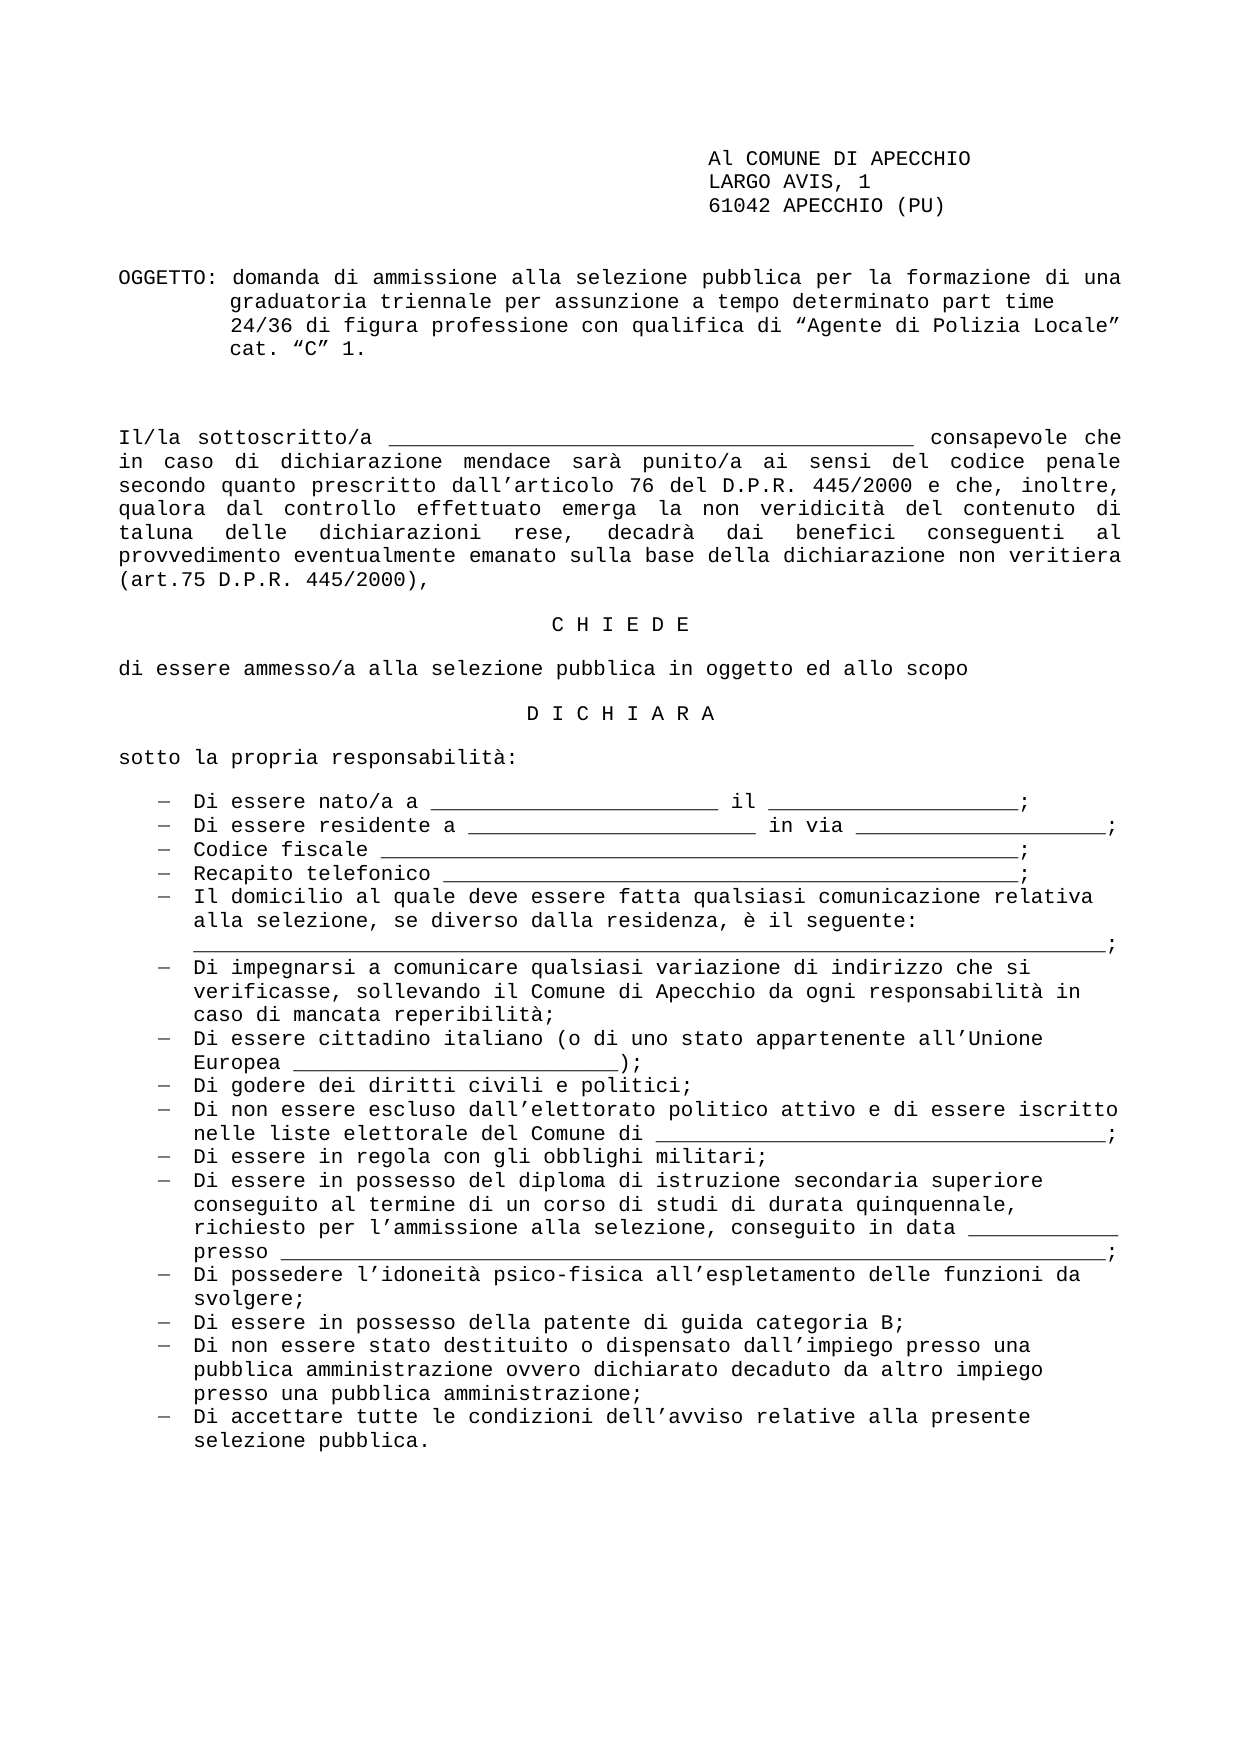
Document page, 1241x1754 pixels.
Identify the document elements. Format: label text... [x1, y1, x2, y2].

text C H I E D E [118, 614, 1122, 637]
list Di essere in possesso del diploma di istruzione secondaria superiore conseguito al termine di un corso di studi di durata quinquennale, richiesto per l’ammissione alla selezione, conseguito in data ____________ presso __________________________________________________________________; [156, 1170, 1122, 1264]
list Di essere nato/a a _______________________ il ____________________; [156, 792, 1122, 815]
text LARGO AVIS, 1 [118, 171, 1122, 195]
text sotto la propria responsabilità: [118, 747, 1122, 771]
list Codice fiscale ___________________________________________________; [156, 839, 1122, 862]
text Al COMUNE DI APECCHIO [118, 148, 1122, 171]
list Il domicilio al quale deve essere fatta qualsiasi comunicazione relativa alla selezione, se diverso dalla residenza, è il seguente: _________________________________________________________________________; [156, 886, 1122, 957]
list Di essere in regola con gli obblighi militari; [156, 1146, 1122, 1170]
list Di accettare tutte le condizioni dell’avviso relative alla presente selezione pubblica. [156, 1406, 1122, 1454]
list Di non essere stato destituito o dispensato dall’impiego presso una pubblica amministrazione ovvero dichiarato decaduto da altro impiego presso una pubblica amministrazione; [156, 1335, 1122, 1406]
text D I C H I A R A [118, 703, 1122, 726]
list Di possedere l’idoneità psico-fisica all’espletamento delle funzioni da svolgere; [156, 1264, 1122, 1312]
text Il/la sottoscritto/a __________________________________________ consapevole che in caso di dichiarazione mendace sarà punito/a ai sensi del codice penale secondo quanto prescritto dall’articolo 76 del D.P.R. 445/2000 e che, inoltre, qualora dal controllo effettuato emerga la non veridicità del contenuto di taluna delle dichiarazioni rese, decadrà dai benefici conseguenti al provvedimento eventualmente emanato sulla base della dichiarazione non veritiera (art.75 D.P.R. 445/2000), [118, 427, 1122, 593]
list Di essere cittadino italiano (o di uno stato appartenente all’Unione Europea __________________________); [156, 1028, 1122, 1075]
text 61042 APECCHIO (PU) [118, 195, 1122, 218]
list Di non essere escluso dall’elettorato politico attivo e di essere iscritto nelle liste elettorale del Comune di ____________________________________; [156, 1099, 1122, 1146]
list Recapito telefonico ______________________________________________; [156, 862, 1122, 886]
text di essere ammesso/a alla selezione pubblica in oggetto ed allo scopo [118, 658, 1122, 682]
list Di essere residente a _______________________ in via ____________________; [156, 815, 1122, 839]
list Di impegnarsi a comunicare qualsiasi variazione di indirizzo che si verificasse, sollevando il Comune di Apecchio da ogni responsabilità in caso di mancata reperibilità; [156, 957, 1122, 1028]
text OGGETTO: domanda di ammissione alla selezione pubblica per la formazione di una graduatoria triennale per assunzione a tempo determinato part time 24/36 di figura professione con qualifica di “Agente di Polizia Locale” cat. “C” 1. [118, 267, 1122, 362]
list Di essere in possesso della patente di guida categoria B; [156, 1312, 1122, 1335]
list Di godere dei diritti civili e politici; [156, 1075, 1122, 1099]
